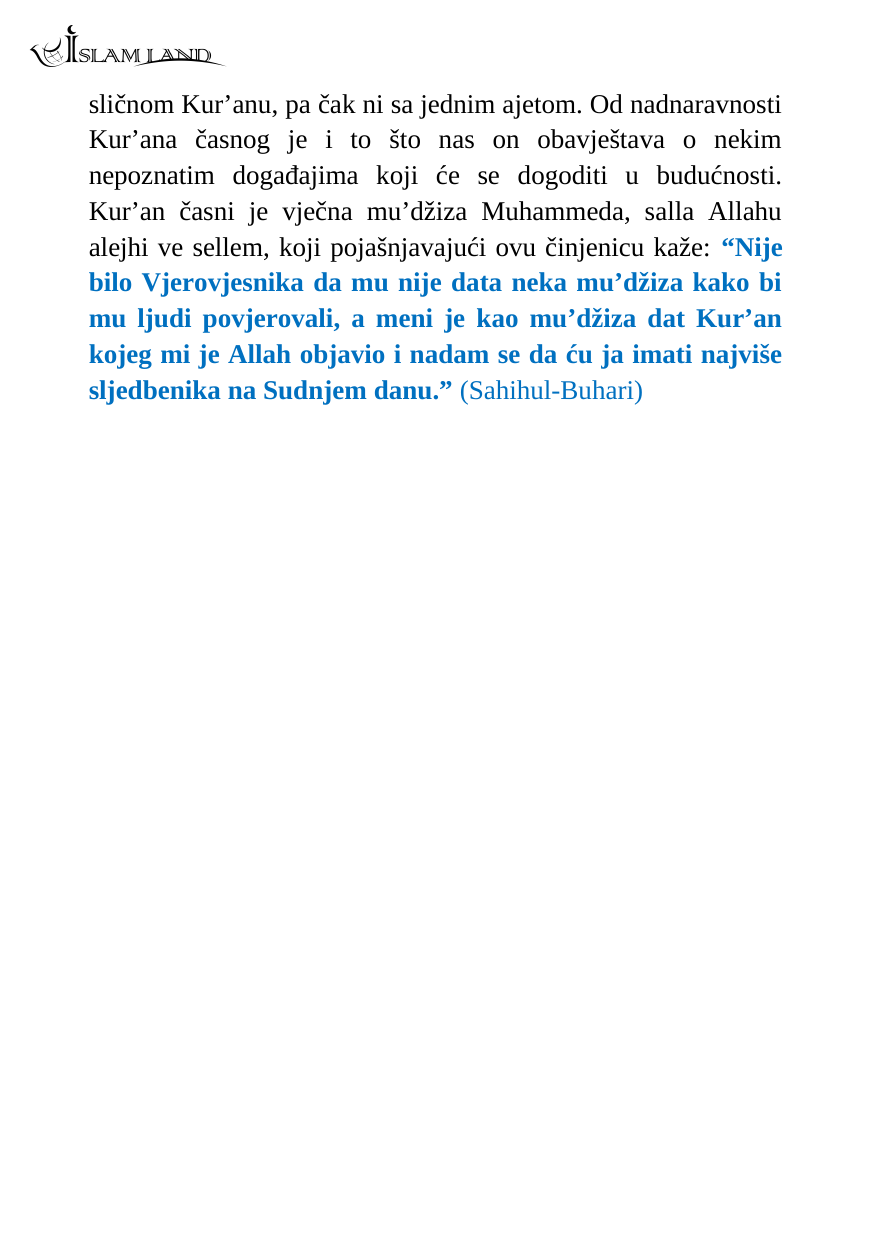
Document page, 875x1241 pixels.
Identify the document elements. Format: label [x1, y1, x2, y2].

picture [29, 25, 227, 67]
text [88, 88, 783, 405]
